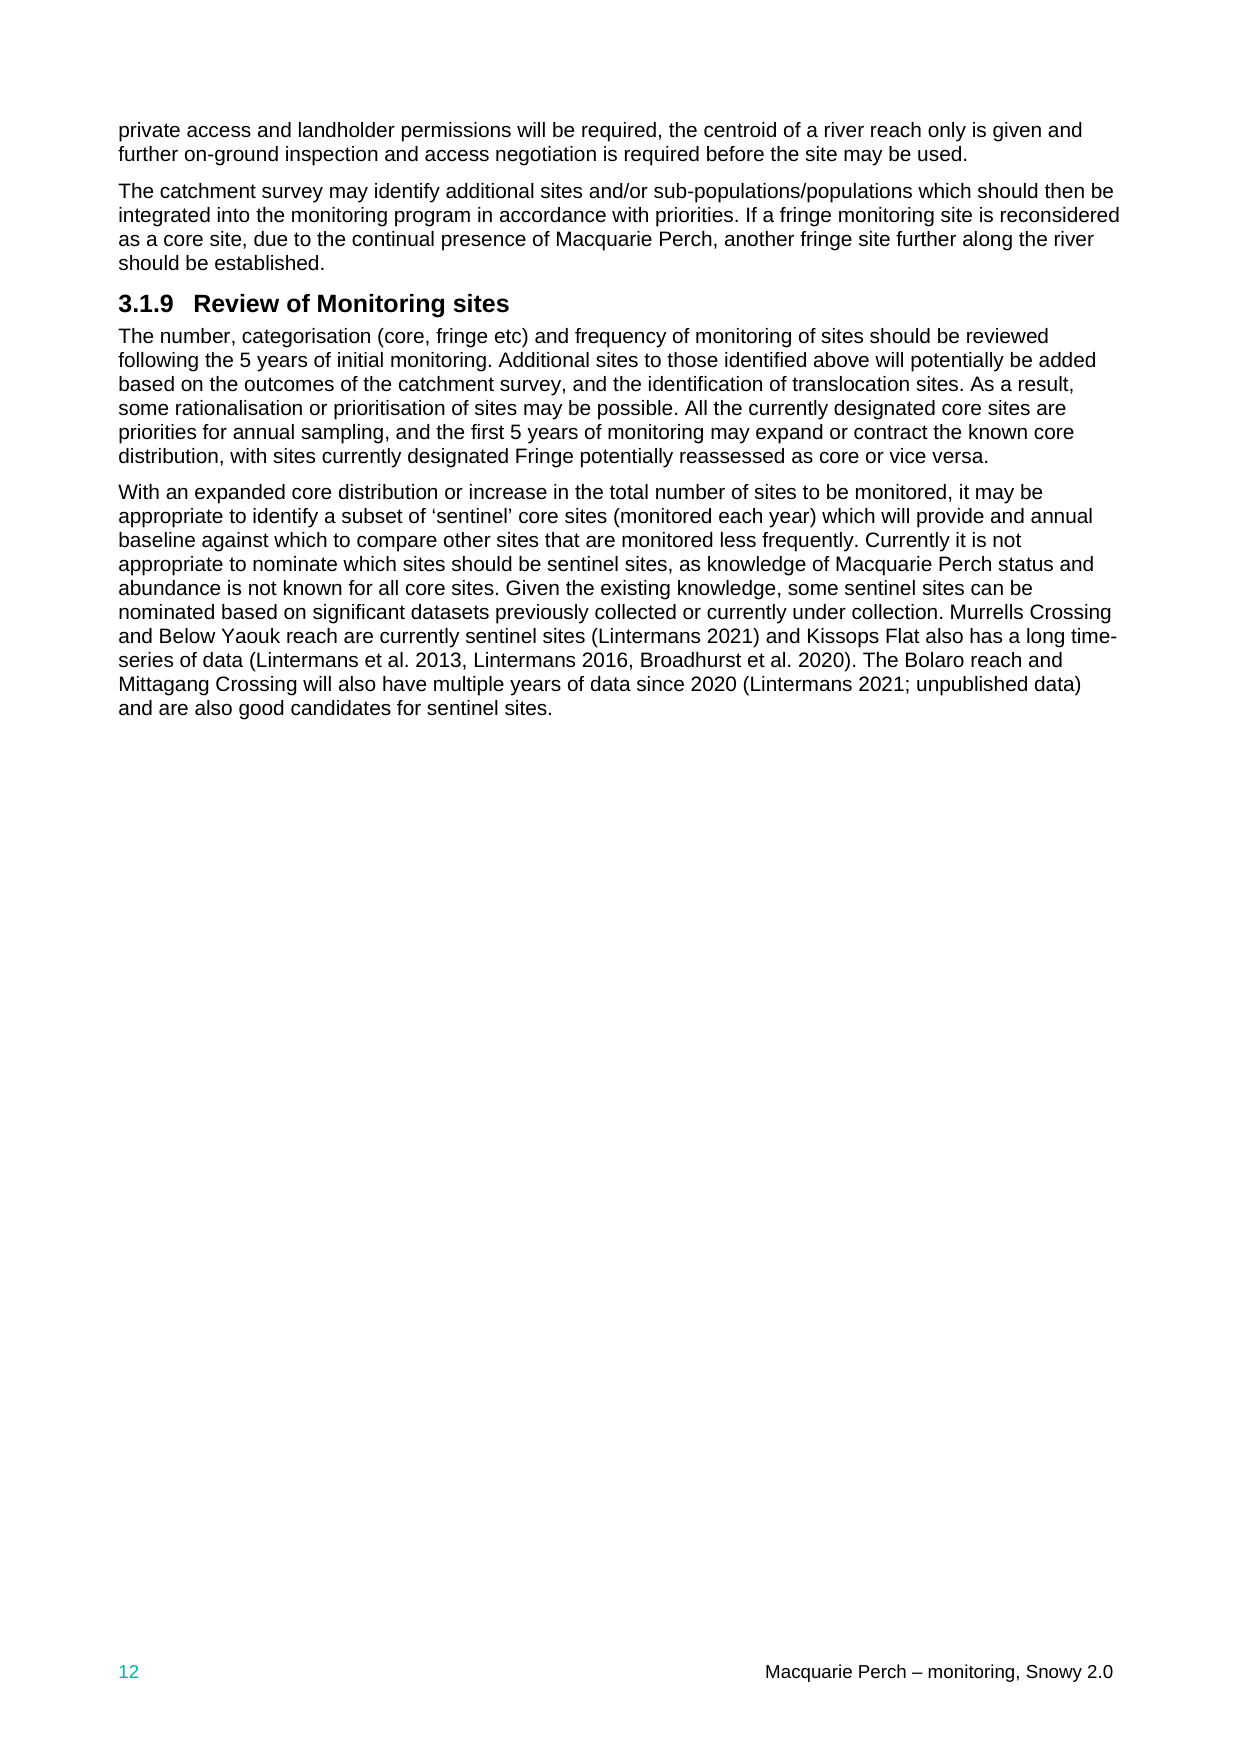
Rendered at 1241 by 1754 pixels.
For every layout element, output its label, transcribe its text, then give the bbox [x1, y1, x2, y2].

subtitle Review of Monitoring sites [118, 289, 1122, 318]
text The number, categorisation (core, fringe etc) and frequency of monitoring of sites should be reviewed following the 5 years of initial monitoring. Additional sites to those identified above will potentially be added based on the outcomes of the catchment survey, and the identification of translocation sites. As a result, some rationalisation or prioritisation of sites may be possible. All the currently designated core sites are priorities for annual sampling, and the first 5 years of monitoring may expand or contract the known core distribution, with sites currently designated Fringe potentially reassessed as core or vice versa. [118, 324, 1122, 467]
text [118, 118, 1122, 166]
text With an expanded core distribution or increase in the total number of sites to be monitored, it may be appropriate to identify a subset of ‘sentinel’ core sites (monitored each year) which will provide and annual baseline against which to compare other sites that are monitored less frequently. Currently it is not appropriate to nominate which sites should be sentinel sites, as knowledge of Macquarie Perch status and abundance is not known for all core sites. Given the existing knowledge, some sentinel sites can be nominated based on significant datasets previously collected or currently under collection. Murrells Crossing and Below Yaouk reach are currently sentinel sites (Lintermans 2021) and Kissops Flat also has a long time-series of data (Lintermans et al. 2013, Lintermans 2016, Broadhurst et al. 2020). The Bolaro reach and Mittagang Crossing will also have multiple years of data since 2020 (Lintermans 2021; unpublished data) and are also good candidates for sentinel sites. [118, 480, 1122, 719]
text The catchment survey may identify additional sites and/or sub-populations/populations which should then be integrated into the monitoring program in accordance with priorities. If a fringe monitoring site is reconsidered as a core site, due to the continual presence of Macquarie Perch, another fringe site further along the river should be established. [118, 178, 1122, 274]
